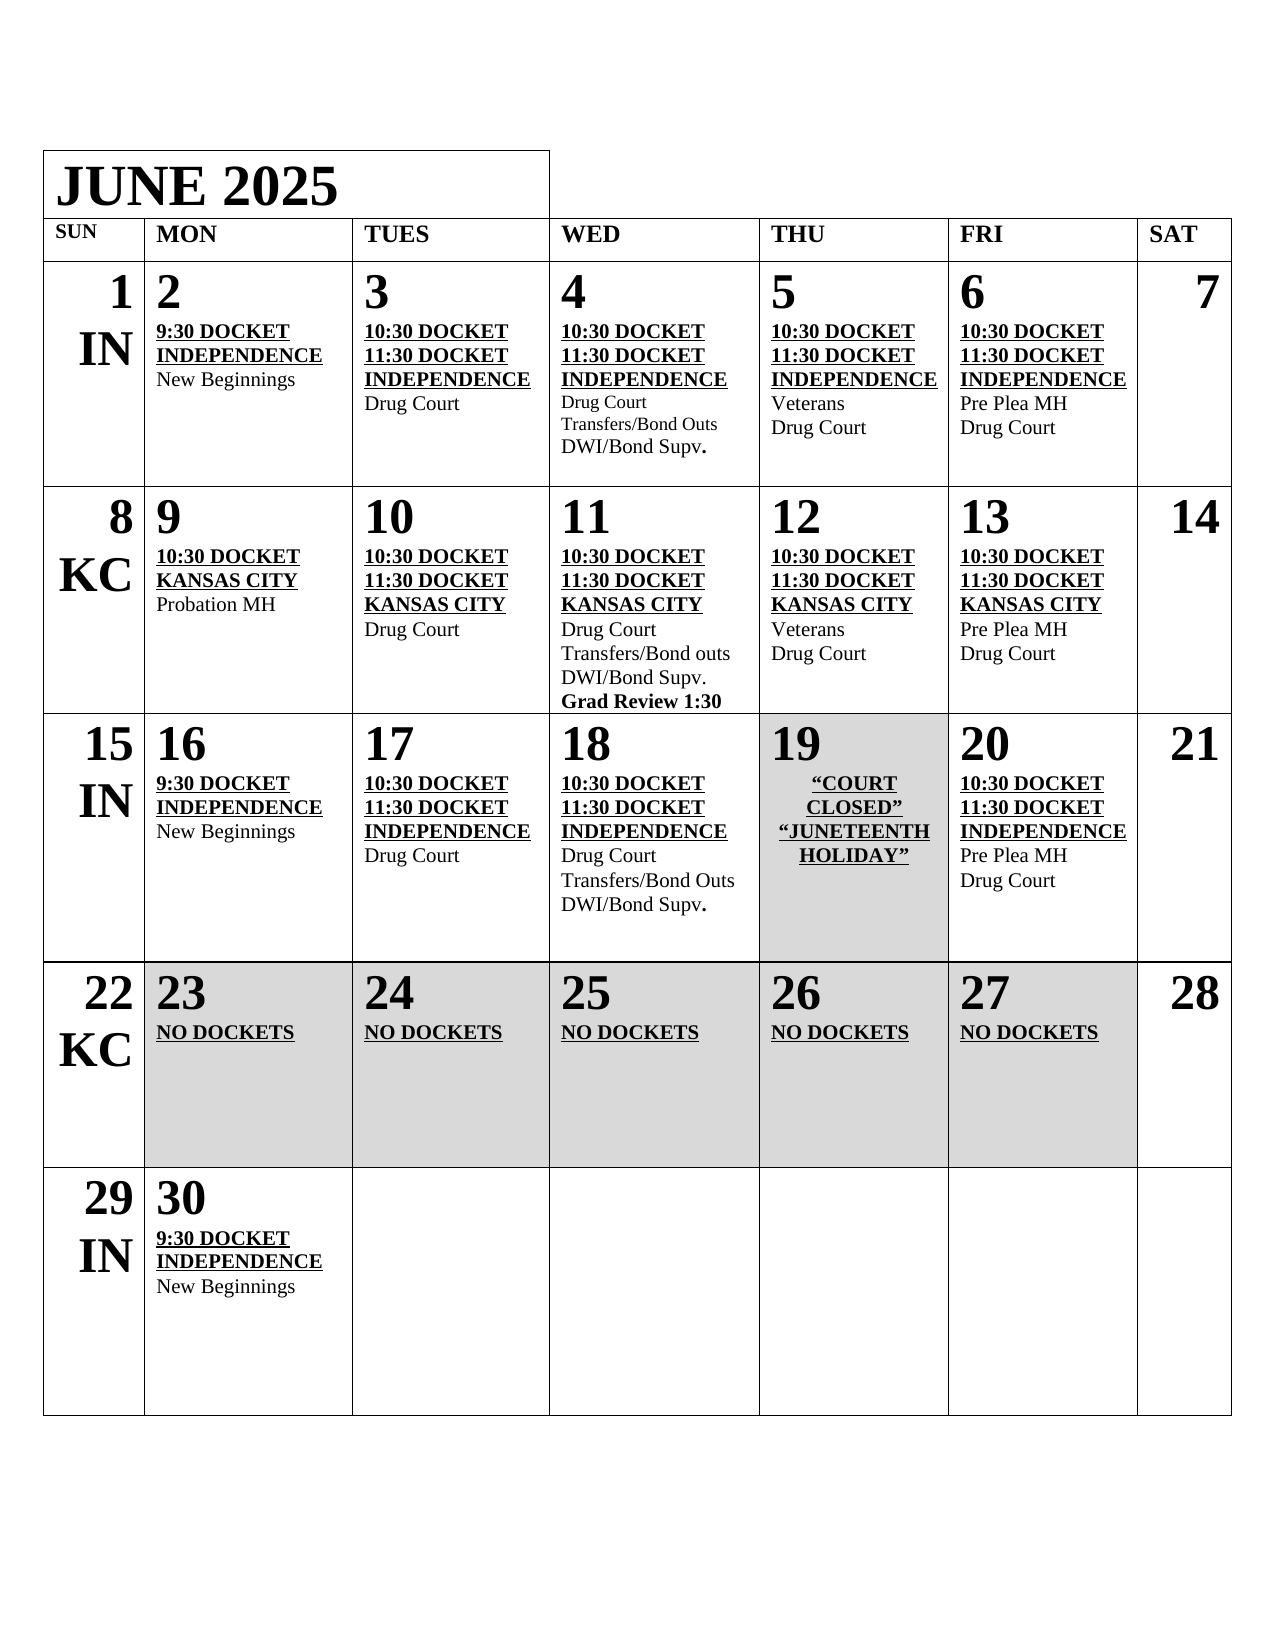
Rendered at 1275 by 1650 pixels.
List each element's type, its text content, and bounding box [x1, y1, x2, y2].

table_cell 15 IN [44, 714, 144, 961]
table_cell 17 10:30 DOCKET 11:30 DOCKET INDEPENDENCE Drug Court [353, 714, 549, 961]
table_cell 29 IN [44, 1168, 144, 1414]
table_cell 1 IN [44, 262, 144, 486]
table_cell 3 10:30 DOCKET 11:30 DOCKET INDEPENDENCE Drug Court [353, 262, 549, 486]
table_cell WED [550, 219, 759, 261]
table_cell [949, 1168, 1137, 1414]
table_cell [760, 1168, 948, 1414]
table_cell 28 [1138, 963, 1231, 1167]
table_cell [1138, 219, 1231, 261]
table_cell FRI [949, 219, 1137, 261]
table_cell 23 NO DOCKETS [145, 963, 352, 1167]
table_cell 20 10:30 DOCKET 11:30 DOCKET INDEPENDENCE Pre Plea MH Drug Court [949, 714, 1137, 961]
table_cell 8 KC [44, 487, 144, 713]
table_cell [550, 1168, 759, 1414]
table_cell 6 10:30 DOCKET 11:30 DOCKET INDEPENDENCE Pre Plea MH Drug Court [949, 262, 1137, 486]
table_cell 7 [1138, 262, 1231, 486]
table_cell 4 10:30 DOCKET 11:30 DOCKET INDEPENDENCE Drug Court Transfers/Bond Outs DWI/Bond Supv. [550, 262, 759, 486]
table_cell 2 9:30 DOCKET INDEPENDENCE New Beginnings [145, 262, 352, 486]
table_header JUNE 2025 [44, 151, 549, 218]
table_cell 24 NO DOCKETS [353, 963, 549, 1167]
table_cell 10 10:30 DOCKET 11:30 DOCKET KANSAS CITY Drug Court [353, 487, 549, 713]
table_cell 25 NO DOCKETS [550, 963, 759, 1167]
table_cell 19 “COURT CLOSED” “JUNETEENTH HOLIDAY” [760, 714, 948, 961]
table_cell MON [145, 219, 352, 261]
table_cell THU [760, 219, 948, 261]
table_cell 5 10:30 DOCKET 11:30 DOCKET INDEPENDENCE Veterans Drug Court [760, 262, 948, 486]
table_cell 12 10:30 DOCKET 11:30 DOCKET KANSAS CITY Veterans Drug Court [760, 487, 948, 713]
table_cell 21 [1138, 714, 1231, 961]
table_cell 27 NO DOCKETS [949, 963, 1137, 1167]
table_cell 26 NO DOCKETS [760, 963, 948, 1167]
table_cell 9 10:30 DOCKET KANSAS CITY Probation MH [145, 487, 352, 713]
table_cell 16 9:30 DOCKET INDEPENDENCE New Beginnings [145, 714, 352, 961]
table_cell 30 9:30 DOCKET INDEPENDENCE New Beginnings [145, 1168, 352, 1414]
table_cell [44, 219, 144, 261]
table_cell 14 [1138, 487, 1231, 713]
table_cell 13 10:30 DOCKET 11:30 DOCKET KANSAS CITY Pre Plea MH Drug Court [949, 487, 1137, 713]
table_cell [353, 219, 549, 261]
table_cell 18 10:30 DOCKET 11:30 DOCKET INDEPENDENCE Drug Court Transfers/Bond Outs DWI/Bond Supv. [550, 714, 759, 961]
table_cell [1138, 1168, 1231, 1414]
table_cell 22 KC [44, 963, 144, 1167]
table_cell [353, 1168, 549, 1414]
